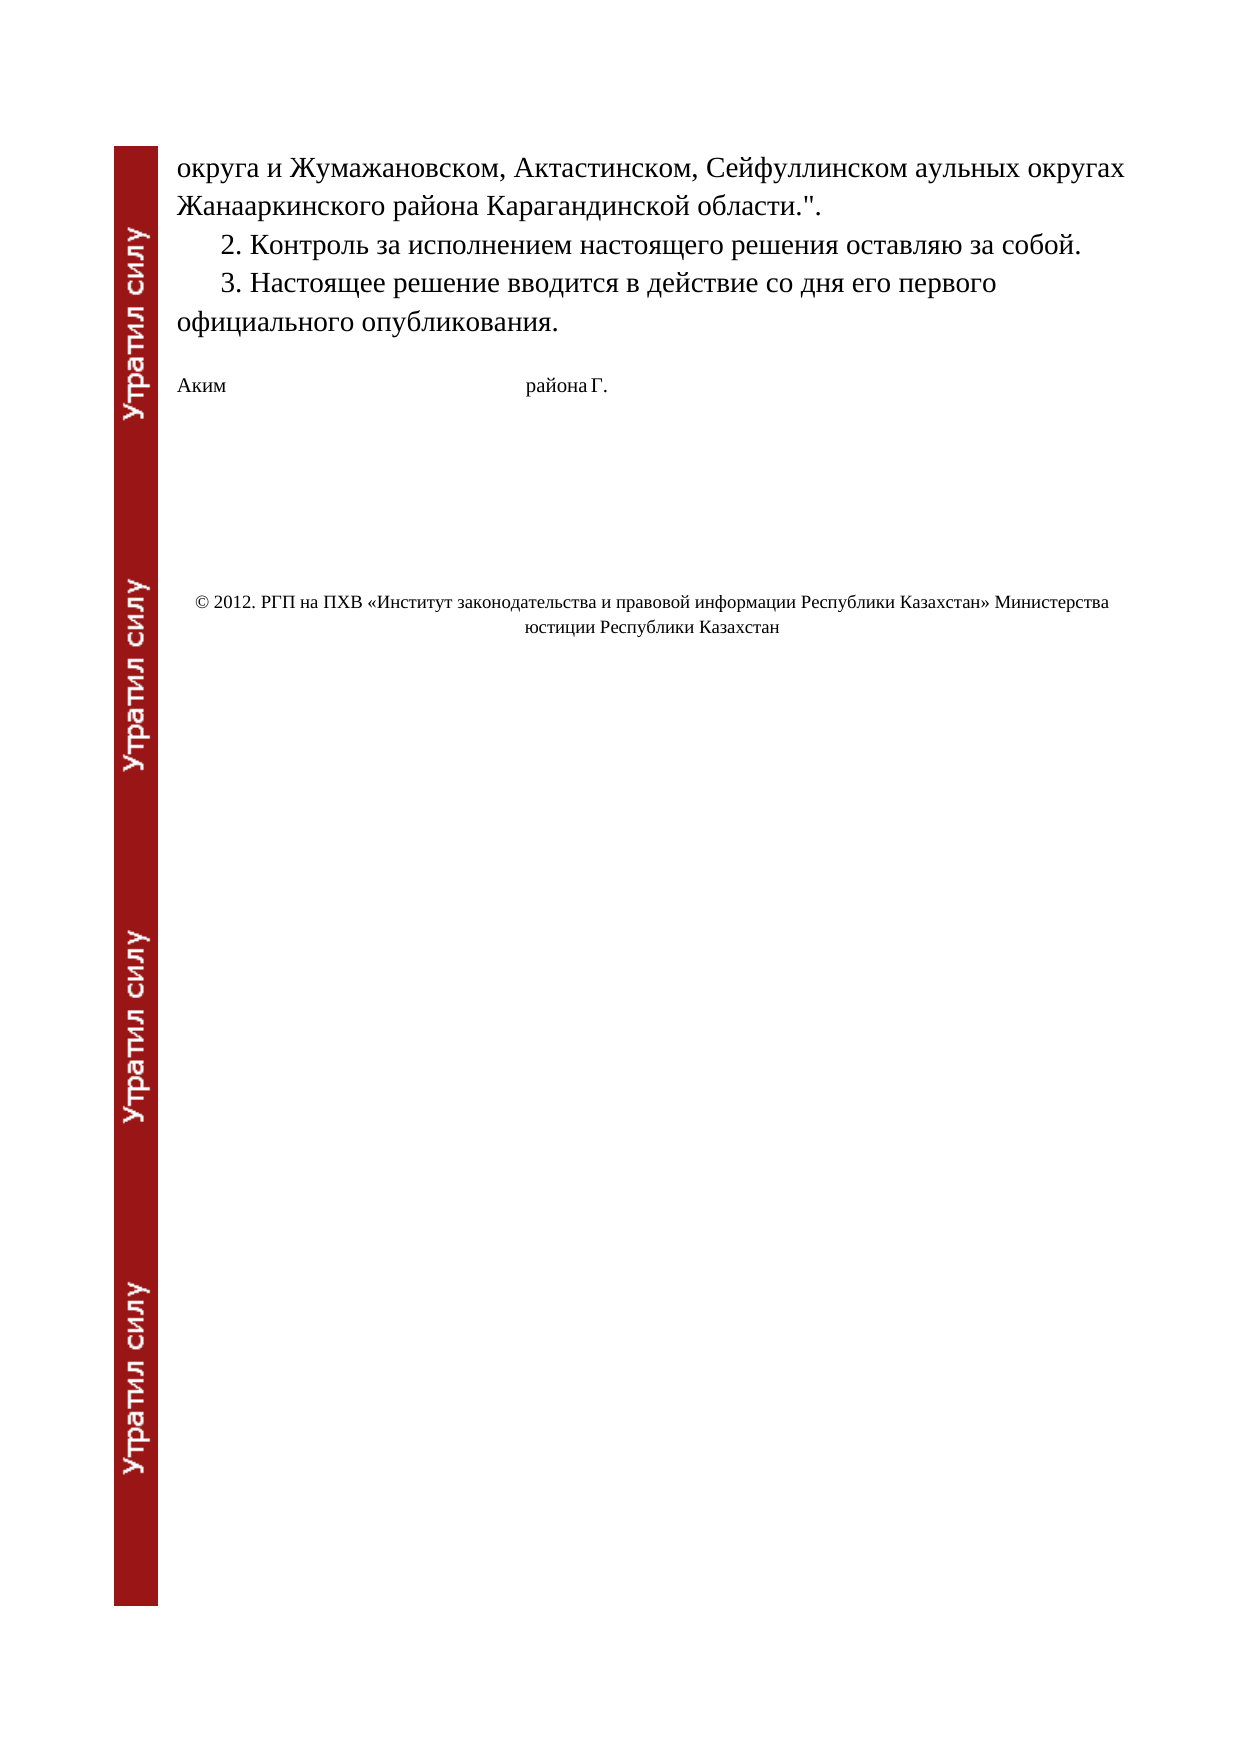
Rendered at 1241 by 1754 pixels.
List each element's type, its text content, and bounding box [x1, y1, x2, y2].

picture [114, 433, 158, 591]
table_header Г. Омаров [589, 372, 1240, 433]
picture [114, 368, 158, 372]
table_header Аким района [101, 372, 589, 433]
text © 2012. РГП на ПХВ «Институт законодательства и правовой информации Республики Казахстан» Министерства юстиции Республики Казахстан [112, 591, 1128, 638]
picture [114, 638, 158, 1606]
picture [114, 146, 158, 150]
